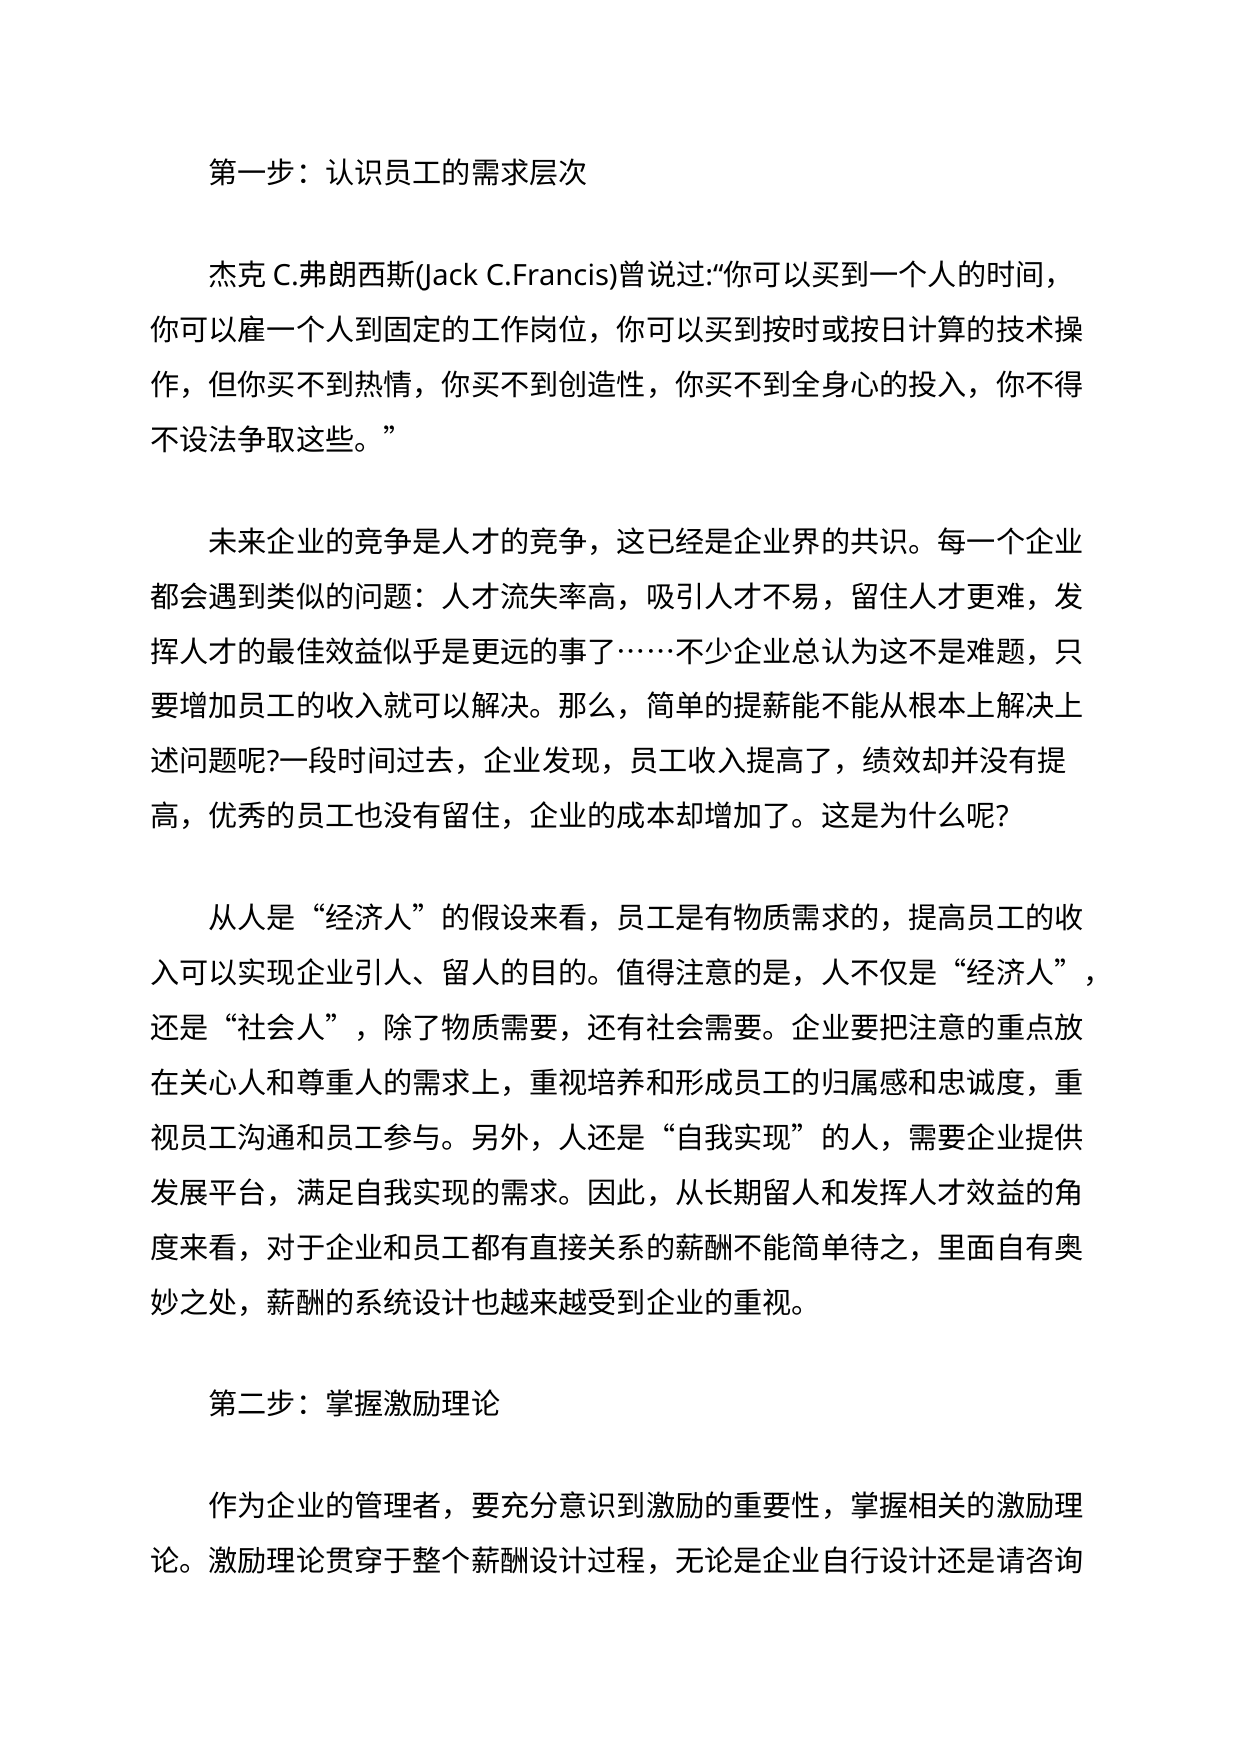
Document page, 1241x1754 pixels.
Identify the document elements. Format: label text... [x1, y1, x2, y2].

text 从人是“经济人”的假设来看，员工是有物质需求的，提高员工的收入可以实现企业引人、留人的目的。值得注意的是，人不仅是“经济人”，还是“社会人”，除了物质需要，还有社会需要。企业要把注意的重点放在关心人和尊重人的需求上，重视培养和形成员工的归属感和忠诚度，重视员工沟通和员工参与。另外，人还是“自我实现”的人，需要企业提供发展平台，满足自我实现的需求。因此，从长期留人和发挥人才效益的角度来看，对于企业和员工都有直接关系的薪酬不能简单待之，里面自有奥妙之处，薪酬的系统设计也越来越受到企业的重视。 [150, 895, 1090, 1321]
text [150, 1483, 1090, 1580]
text 第二步：掌握激励理论 [150, 1381, 1090, 1423]
text 杰克C.弗朗西斯(Jack C.Francis)曾说过:“你可以买到一个人的时间，你可以雇一个人到固定的工作岗位，你可以买到按时或按日计算的技术操作，但你买不到热情，你买不到创造性，你买不到全身心的投入，你不得不设法争取这些。” [150, 252, 1090, 459]
text 第一步：认识员工的需求层次 [150, 150, 1090, 192]
text 未来企业的竞争是人才的竞争，这已经是企业界的共识。每一个企业都会遇到类似的问题：人才流失率高，吸引人才不易，留住人才更难，发挥人才的最佳效益似乎是更远的事了……不少企业总认为这不是难题，只要增加员工的收入就可以解决。那么，简单的提薪能不能从根本上解决上述问题呢?一段时间过去，企业发现，员工收入提高了，绩效却并没有提高，优秀的员工也没有留住，企业的成本却增加了。这是为什么呢? [150, 518, 1090, 835]
